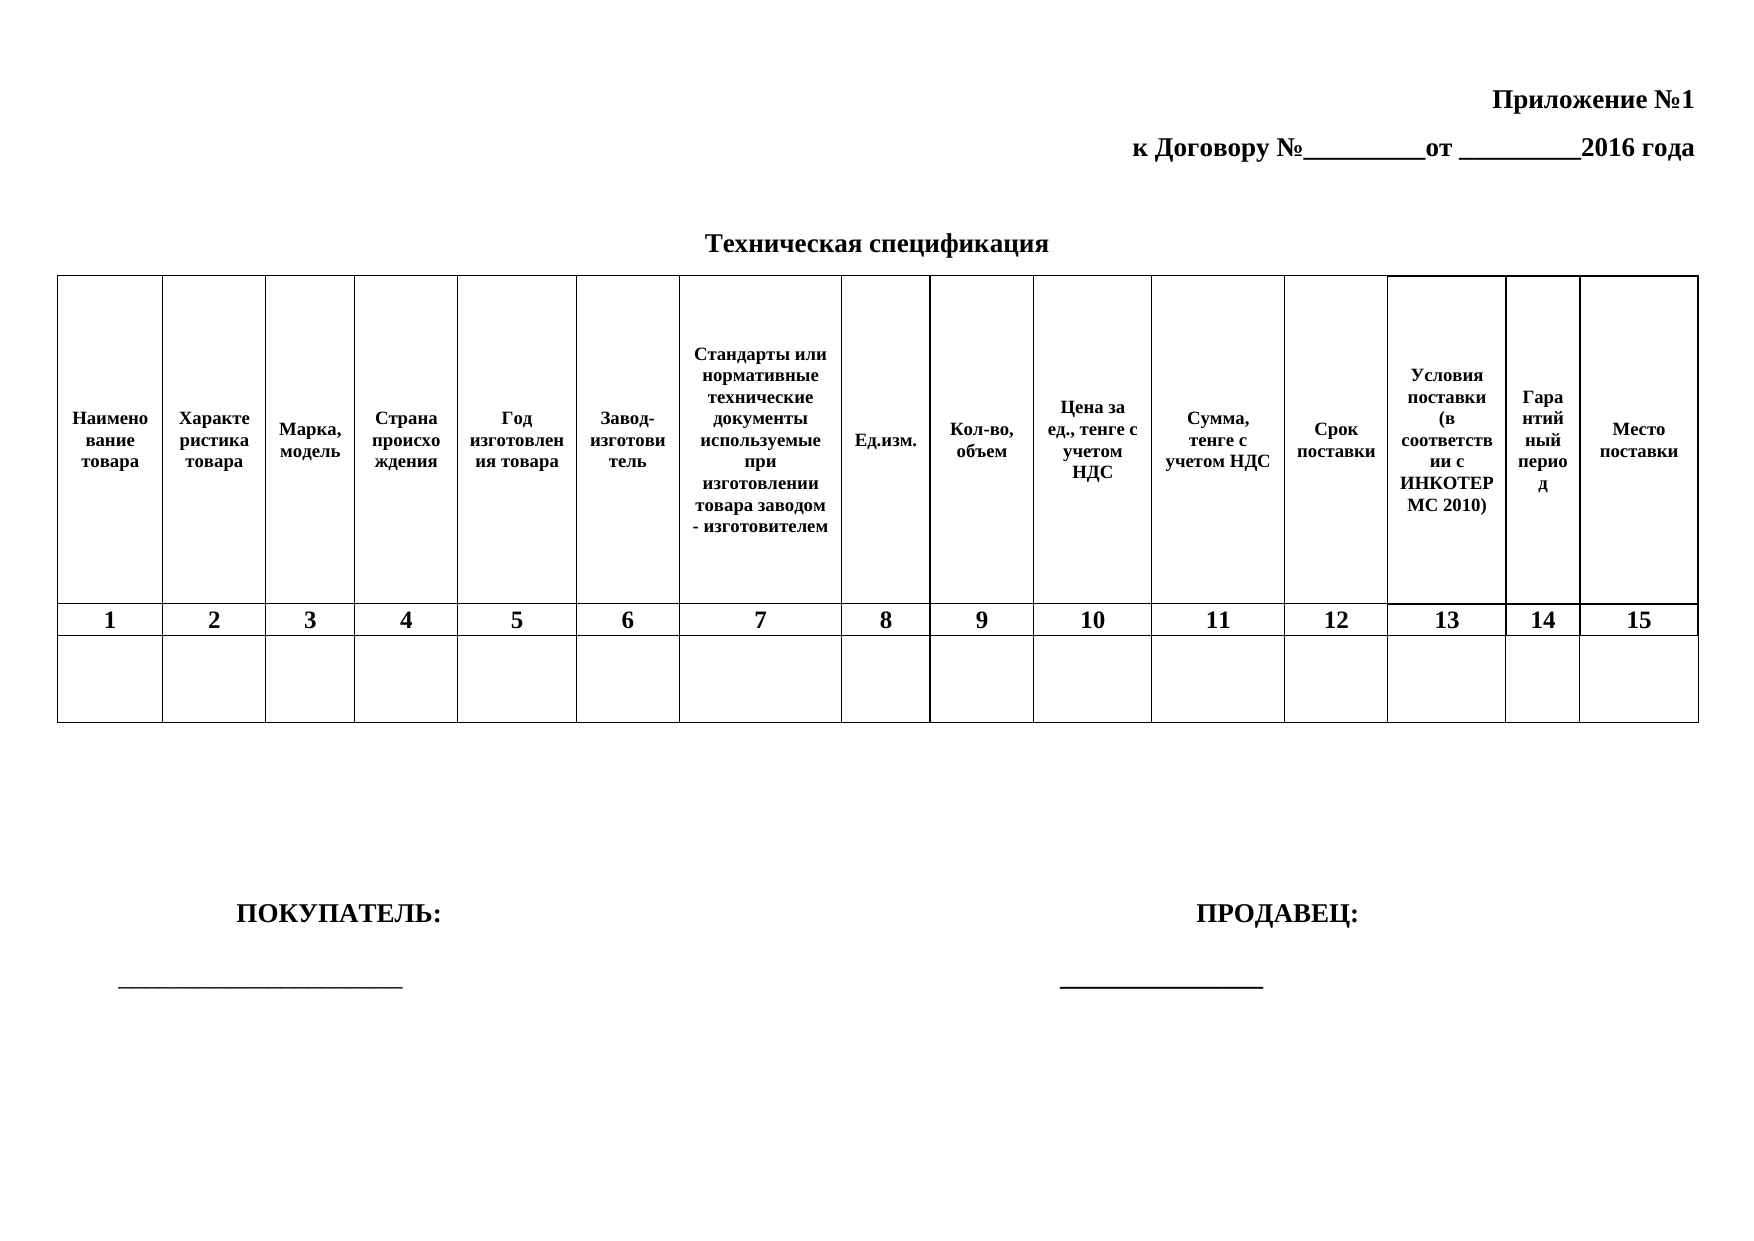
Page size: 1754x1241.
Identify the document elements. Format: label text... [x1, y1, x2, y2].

table_header Характеристика товара [163, 276, 265, 603]
table_header Сумма, тенге с учетом НДС [1152, 276, 1284, 603]
table_header Страна происхождения [355, 276, 457, 603]
table_cell [58, 636, 162, 722]
table_cell [1580, 636, 1698, 722]
table_cell [266, 636, 354, 722]
table_cell 15 [1581, 605, 1697, 635]
text к Договору №_________от _________2016 года [59, 131, 1695, 162]
table_cell 2 [163, 604, 265, 635]
table_header Место поставки [1581, 277, 1697, 603]
table_cell [1152, 636, 1284, 722]
table_header Цена за ед., тенге с учетом НДС [1034, 276, 1151, 603]
table_header Условия поставки (в соответствии с ИНКОТЕРМС 2010) [1388, 277, 1505, 603]
table_cell 6 [577, 604, 679, 635]
table_cell [1034, 636, 1151, 722]
table_cell [1285, 636, 1387, 722]
table_cell 13 [1388, 605, 1505, 635]
text Техническая спецификация [59, 227, 1695, 258]
table_cell 9 [931, 604, 1033, 635]
table_cell 1 [58, 604, 162, 635]
table_header Ед.изм. [842, 276, 929, 603]
table_cell [842, 636, 929, 722]
table_cell [458, 636, 576, 722]
table_header Завод-изготовитель [577, 276, 679, 603]
table_cell 4 [355, 604, 457, 635]
table_cell [1506, 636, 1579, 722]
table_cell 8 [842, 604, 929, 635]
table_header ПОКУПАТЕЛЬ: _____________________ [48, 866, 989, 991]
table_header Год изготовления товара [458, 276, 576, 603]
table_cell [931, 636, 1033, 722]
table_cell [163, 636, 265, 722]
table_header Гарантийный период [1507, 277, 1579, 603]
table_cell [577, 636, 679, 722]
table_header Кол-во, объем [931, 276, 1033, 603]
table_header ПРОДАВЕЦ: _______________ [989, 866, 1551, 991]
table_cell 7 [680, 604, 841, 635]
table_header Марка, модель [266, 276, 354, 603]
text Приложение №1 [59, 83, 1695, 114]
table_header Срок поставки [1285, 276, 1387, 603]
table_cell 12 [1285, 604, 1387, 635]
table_header Стандарты или нормативные технические документы используемые при изготовлении товара заводом - изготовителем [680, 276, 841, 603]
table_cell 11 [1152, 604, 1284, 635]
table_cell [680, 636, 841, 722]
table_cell 10 [1034, 604, 1151, 635]
table_cell [355, 636, 457, 722]
table_cell 5 [458, 604, 576, 635]
table_cell 14 [1507, 605, 1579, 635]
table_cell [1388, 636, 1505, 722]
table_header Наименование товара [58, 276, 162, 603]
table_cell 3 [266, 604, 354, 635]
